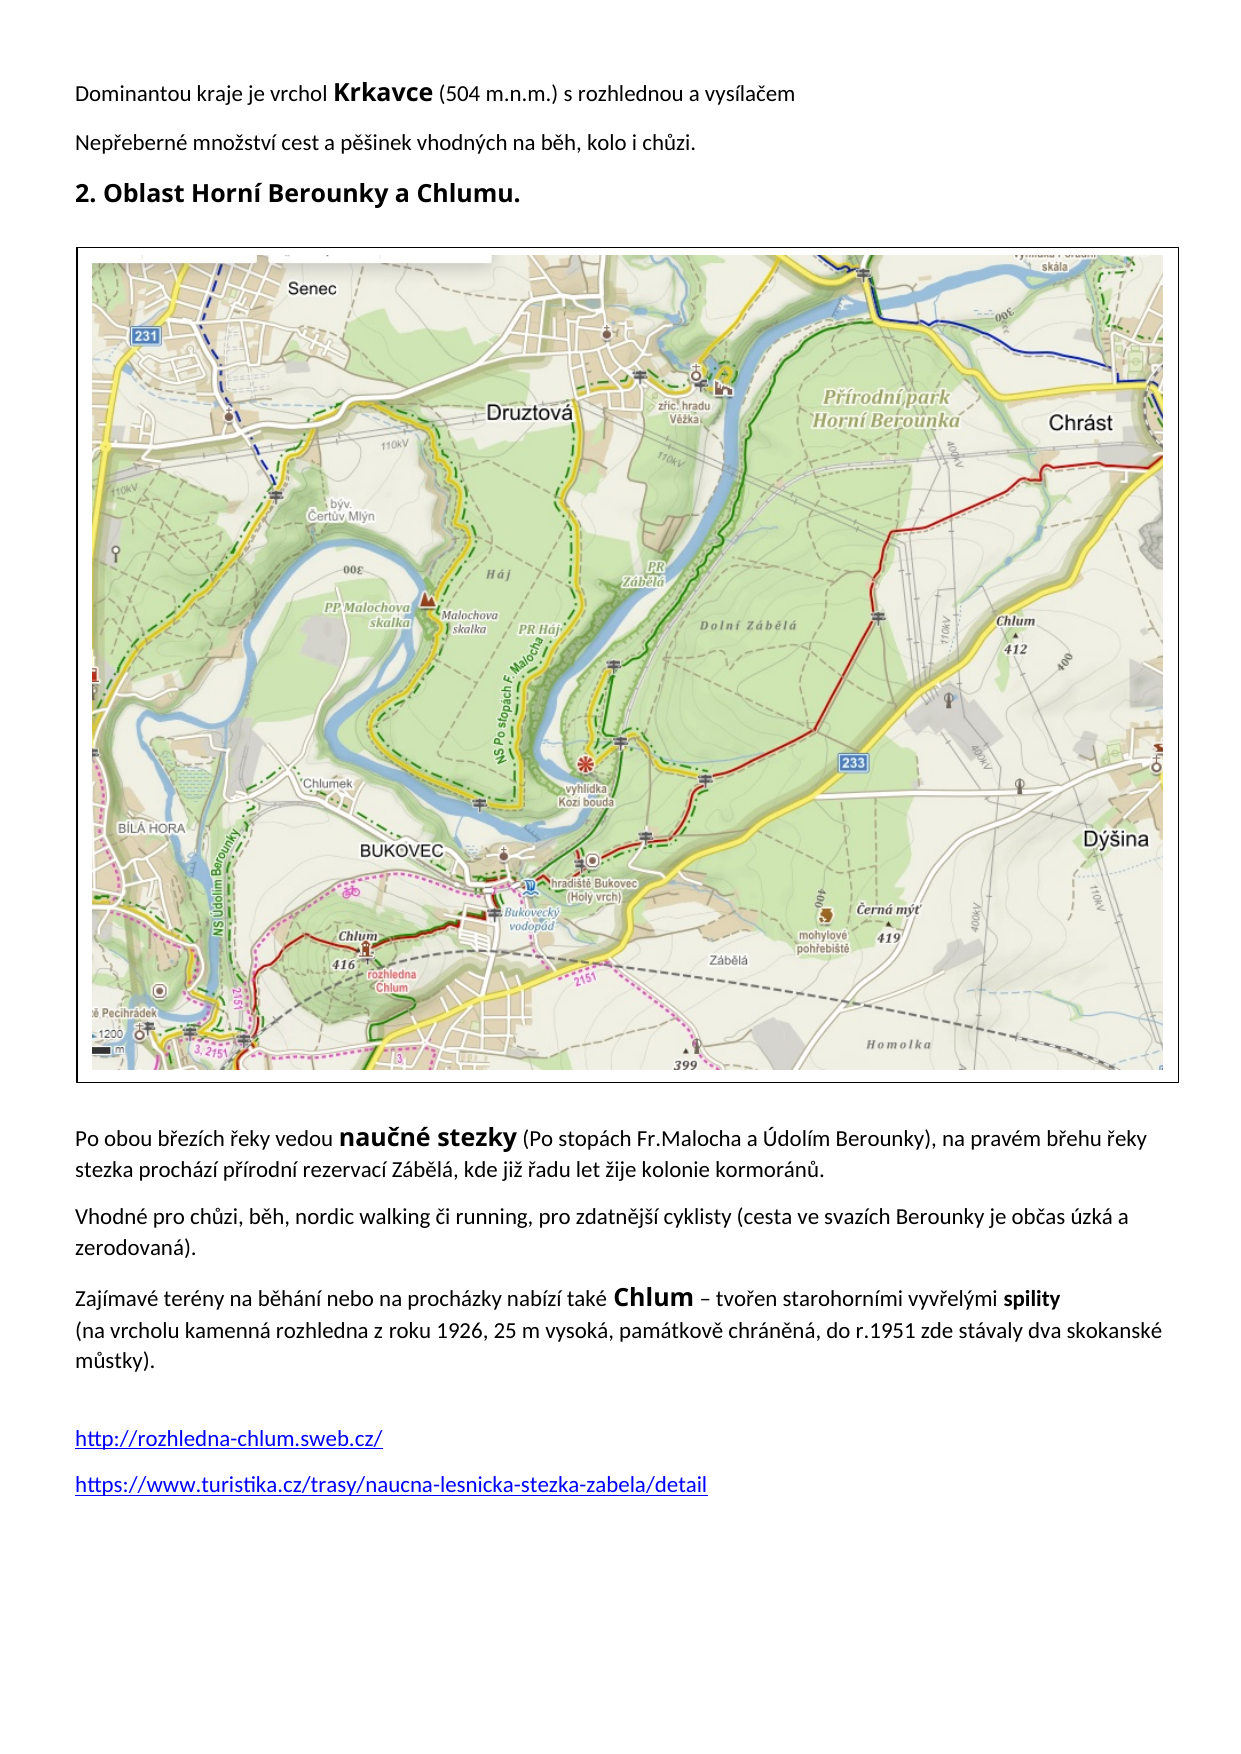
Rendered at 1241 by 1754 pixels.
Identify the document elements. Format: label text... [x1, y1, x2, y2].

text 2. Oblast Horní Berounky a Chlumu. [75, 175, 1165, 209]
text Vhodné pro chůzi, běh, nordic walking či running, pro zdatnější cyklisty (cesta ve svazích Berounky je občas úzká a zerodovaná). [75, 1202, 1165, 1261]
text Nepřeberné množství cest a pěšinek vhodných na běh, kolo i chůzi. [75, 128, 1165, 156]
text (na vrcholu kamenná rozhledna z roku 1926, 25 m vysoká, památkově chráněná, do r.1951 zde stávaly dva skokanské můstky). [75, 1316, 1165, 1374]
text Zajímavé terény na běhání nebo na procházky nabízí také Chlum – tvořen starohorními vyvřelými spility [75, 1279, 1165, 1314]
picture [92, 255, 1163, 1070]
text https://www.turistika.cz/trasy/naucna-lesnicka-stezka-zabela/detail [75, 1471, 1165, 1498]
text Dominantou kraje je vrchol Krkavce (504 m.n.m.) s rozhlednou a vysílačem [75, 75, 1165, 109]
text Po obou březích řeky vedou naučné stezky (Po stopách Fr.Malocha a Údolím Berounky), na pravém břehu řeky stezka prochází přírodní rezervací Zábělá, kde již řadu let žije kolonie kormoránů. [75, 1119, 1165, 1184]
text http://rozhledna-chlum.sweb.cz/ [75, 1424, 1165, 1452]
